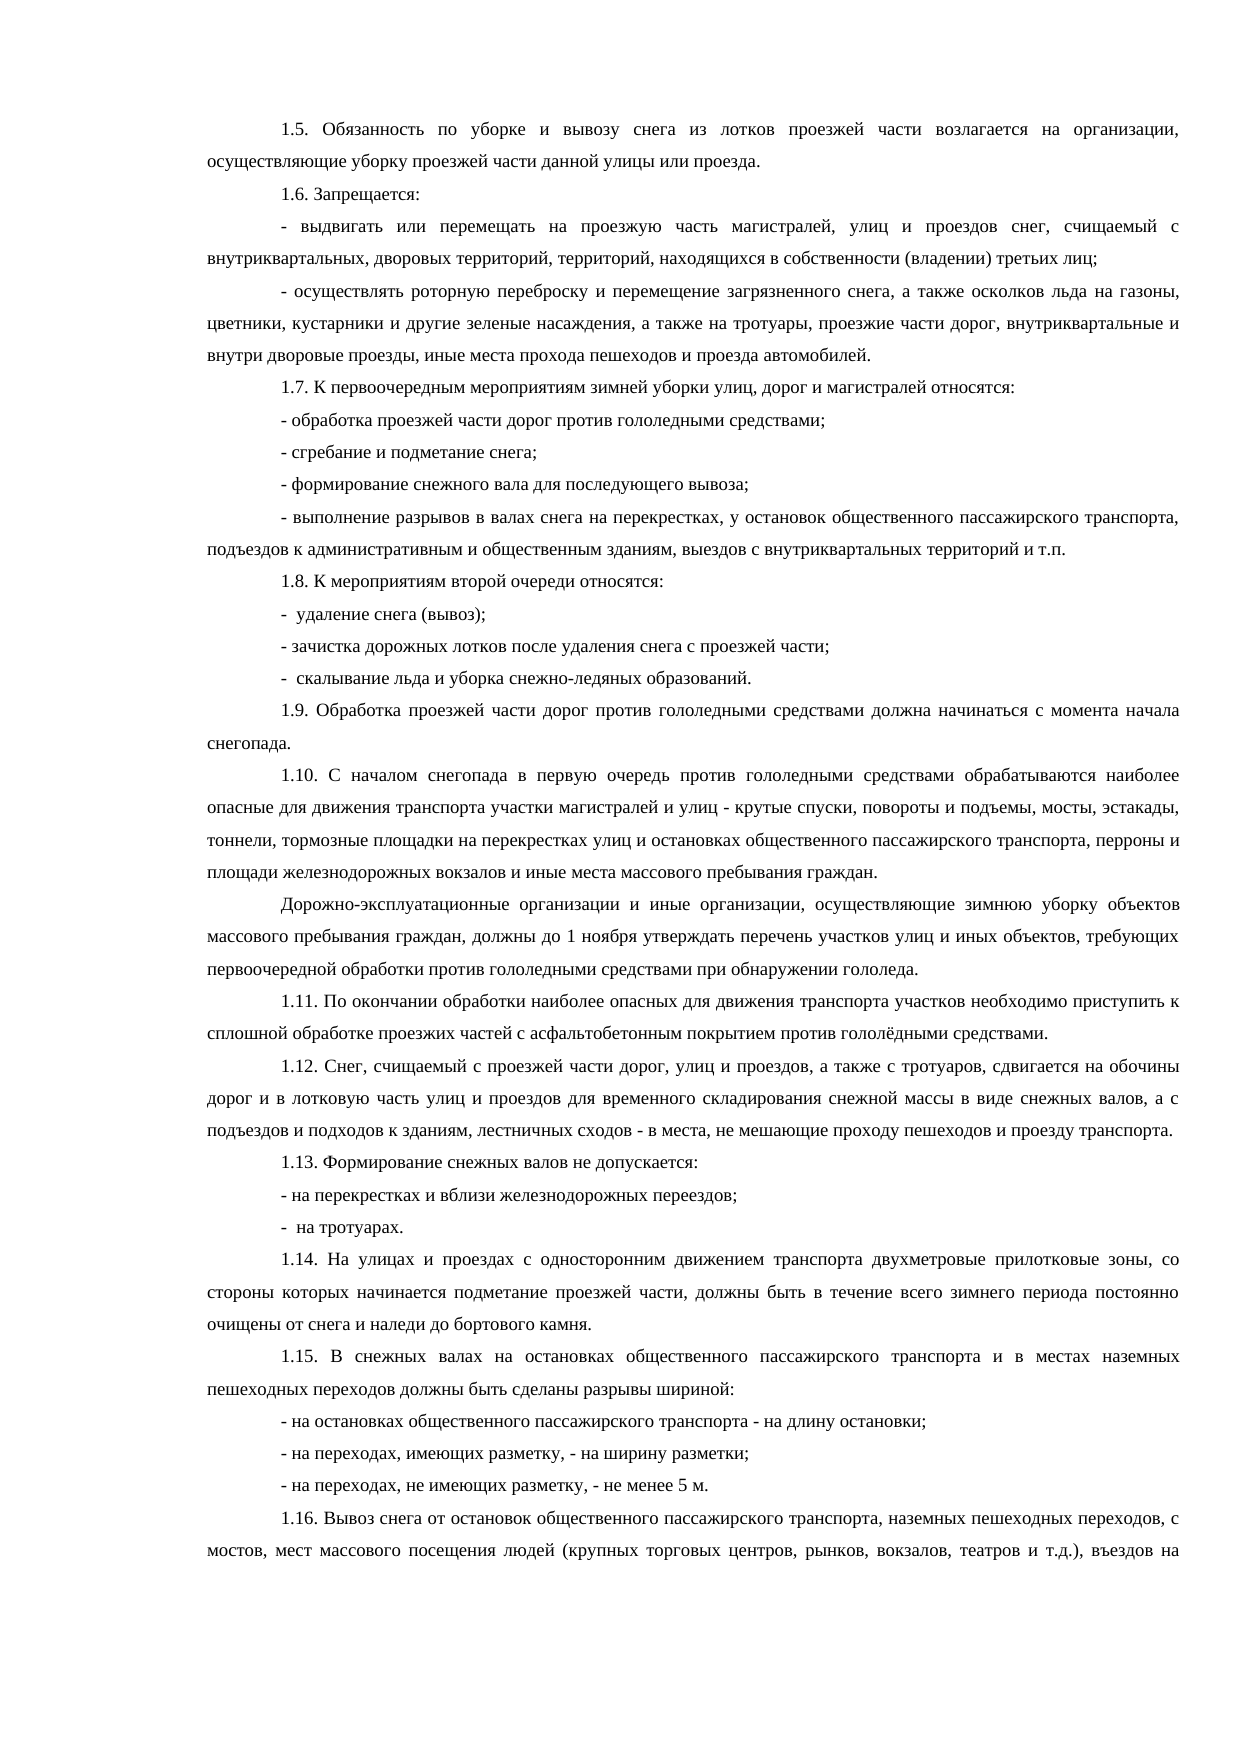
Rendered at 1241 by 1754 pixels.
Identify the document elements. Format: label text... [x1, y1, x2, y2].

text - удаление снега (вывоз); [207, 602, 1181, 624]
text 1.14. На улицах и проездах с односторонним движением транспорта двухметровые прилотковые зоны, со стороны которых начинается подметание проезжей части, должны быть в течение всего зимнего периода постоянно очищены от снега и наледи до бортового камня. [207, 1248, 1181, 1334]
text - скалывание льда и уборка снежно-ледяных образований. [207, 667, 1181, 689]
text - сгребание и подметание снега; [207, 441, 1181, 463]
text - на переходах, имеющих разметку, - на ширину разметки; [207, 1442, 1181, 1464]
text 1.7. К первоочередным мероприятиям зимней уборки улиц, дорог и магистралей относятся: [207, 376, 1181, 398]
text - выдвигать или перемещать на проезжую часть магистралей, улиц и проездов снег, счищаемый с внутриквартальных, дворовых территорий, территорий, находящихся в собственности (владении) третьих лиц; [207, 215, 1181, 269]
text - обработка проезжей части дорог против гололедными средствами; [207, 409, 1181, 430]
text 1.10. С началом снегопада в первую очередь против гололедными средствами обрабатываются наиболее опасные для движения транспорта участки магистралей и улиц - крутые спуски, повороты и подъемы, мосты, эстакады, тоннели, тормозные площадки на перекрестках улиц и остановках общественного пассажирского транспорта, перроны и площади железнодорожных вокзалов и иные места массового пребывания граждан. [207, 764, 1181, 882]
text - выполнение разрывов в валах снега на перекрестках, у остановок общественного пассажирского транспорта, подъездов к административным и общественным зданиям, выездов с внутриквартальных территорий и т.п. [207, 506, 1181, 559]
text 1.9. Обработка проезжей части дорог против гололедными средствами должна начинаться с момента начала снегопада. [207, 699, 1181, 753]
text 1.12. Снег, счищаемый с проезжей части дорог, улиц и проездов, а также с тротуаров, сдвигается на обочины дорог и в лотковую часть улиц и проездов для временного складирования снежной массы в виде снежных валов, а с подъездов и подходов к зданиям, лестничных сходов - в места, не мешающие проходу пешеходов и проезду транспорта. [207, 1054, 1181, 1141]
text - на перекрестках и вблизи железнодорожных переездов; [207, 1184, 1181, 1205]
text Дорожно-эксплуатационные организации и иные организации, осуществляющие зимнюю уборку объектов массового пребывания граждан, должны до 1 ноября утверждать перечень участков улиц и иных объектов, требующих первоочередной обработки против гололедными средствами при обнаружении гололеда. [207, 893, 1181, 979]
text 1.8. К мероприятиям второй очереди относятся: [207, 570, 1181, 592]
text - осуществлять роторную переброску и перемещение загрязненного снега, а также осколков льда на газоны, цветники, кустарники и другие зеленые насаждения, а также на тротуары, проезжие части дорог, внутриквартальные и внутри дворовые проезды, иные места прохода пешеходов и проезда автомобилей. [207, 279, 1181, 366]
text 1.15. В снежных валах на остановках общественного пассажирского транспорта и в местах наземных пешеходных переходов должны быть сделаны разрывы шириной: [207, 1345, 1181, 1399]
text - зачистка дорожных лотков после удаления снега с проезжей части; [207, 635, 1181, 656]
text 1.5. Обязанность по уборке и вывозу снега из лотков проезжей части возлагается на организации, осуществляющие уборку проезжей части данной улицы или проезда. [207, 118, 1181, 172]
text - на тротуарах. [207, 1216, 1181, 1238]
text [207, 1507, 1181, 1561]
text 1.6. Запрещается: [207, 183, 1181, 204]
text 1.11. По окончании обработки наиболее опасных для движения транспорта участков необходимо приступить к сплошной обработке проезжих частей с асфальтобетонным покрытием против гололёдными средствами. [207, 990, 1181, 1044]
text 1.13. Формирование снежных валов не допускается: [207, 1151, 1181, 1173]
text - на остановках общественного пассажирского транспорта - на длину остановки; [207, 1410, 1181, 1431]
text - формирование снежного вала для последующего вывоза; [207, 473, 1181, 495]
text - на переходах, не имеющих разметку, - не менее 5 м. [207, 1474, 1181, 1496]
